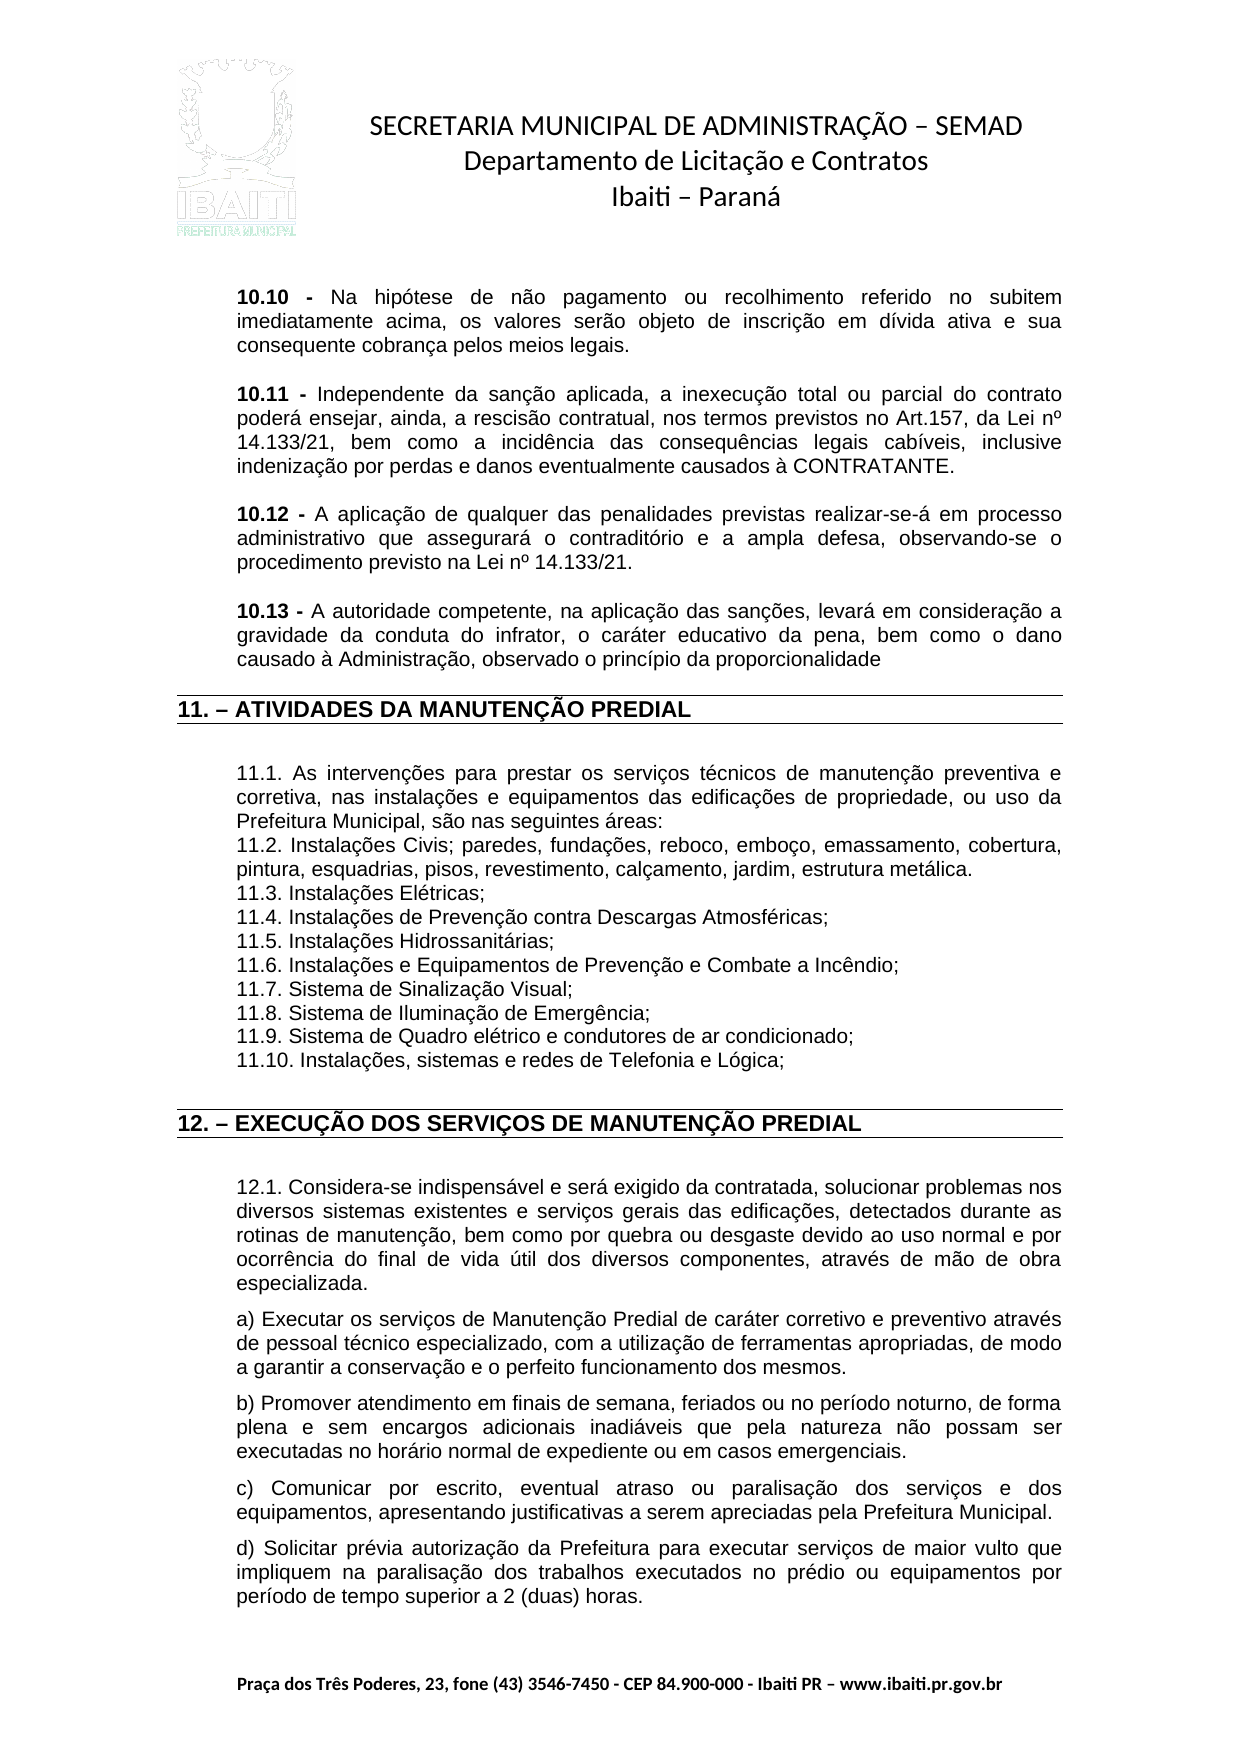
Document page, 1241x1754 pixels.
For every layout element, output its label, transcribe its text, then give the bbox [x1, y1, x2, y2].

text 11.7. Sistema de Sinalização Visual; [236, 976, 1063, 1000]
text 11.2. Instalações Civis; paredes, fundações, reboco, emboço, emassamento, cobertura, pintura, esquadrias, pisos, revestimento, calçamento, jardim, estrutura metálica. [236, 833, 1063, 881]
text d) Solicitar prévia autorização da Prefeitura para executar serviços de maior vulto que impliquem na paralisação dos trabalhos executados no prédio ou equipamentos por período de tempo superior a 2 (duas) horas. [236, 1536, 1063, 1608]
text 11.6. Instalações e Equipamentos de Prevenção e Combate a Incêndio; [236, 952, 1063, 976]
text 11.1. As intervenções para prestar os serviços técnicos de manutenção preventiva e corretiva, nas instalações e equipamentos das edificações de propriedade, ou uso da Prefeitura Municipal, são nas seguintes áreas: [236, 761, 1063, 833]
text 11.10. Instalações, sistemas e redes de Telefonia e Lógica; [236, 1048, 1063, 1072]
text 11.3. Instalações Elétricas; [236, 881, 1063, 904]
text 11. – ATIVIDADES DA MANUTENÇÃO PREDIAL [177, 696, 1063, 723]
text 11.4. Instalações de Prevenção contra Descargas Atmosféricas; [236, 904, 1063, 928]
text a) Executar os serviços de Manutenção Predial de caráter corretivo e preventivo através de pessoal técnico especializado, com a utilização de ferramentas apropriadas, de modo a garantir a conservação e o perfeito funcionamento dos mesmos. [236, 1307, 1063, 1379]
text c) Comunicar por escrito, eventual atraso ou paralisação dos serviços e dos equipamentos, apresentando justificativas a serem apreciadas pela Prefeitura Municipal. [236, 1476, 1063, 1523]
text 11.8. Sistema de Iluminação de Emergência; [236, 1000, 1063, 1024]
text 12. – EXECUÇÃO DOS SERVIÇOS DE MANUTENÇÃO PREDIAL [177, 1110, 1063, 1137]
text 11.9. Sistema de Quadro elétrico e condutores de ar condicionado; [236, 1024, 1063, 1048]
text 10.10 - Na hipótese de não pagamento ou recolhimento referido no subitem imediatamente acima, os valores serão objeto de inscrição em dívida ativa e sua consequente cobrança pelos meios legais. [237, 285, 1063, 357]
text 11.5. Instalações Hidrossanitárias; [236, 928, 1063, 952]
text 12.1. Considera-se indispensável e será exigido da contratada, solucionar problemas nos diversos sistemas existentes e serviços gerais das edificações, detectados durante as rotinas de manutenção, bem como por quebra ou desgaste devido ao uso normal e por ocorrência do final de vida útil dos diversos componentes, através de mão de obra especializada. [236, 1174, 1063, 1294]
text b) Promover atendimento em finais de semana, feriados ou no período noturno, de forma plena e sem encargos adicionais inadiáveis que pela natureza não possam ser executadas no horário normal de expediente ou em casos emergenciais. [236, 1391, 1063, 1463]
text 10.11 - Independente da sanção aplicada, a inexecução total ou parcial do contrato poderá ensejar, ainda, a rescisão contratual, nos termos previstos no Art.157, da Lei nº 14.133/21, bem como a incidência das consequências legais cabíveis, inclusive indenização por perdas e danos eventualmente causados à CONTRATANTE. [237, 382, 1063, 478]
text 10.12 - A aplicação de qualquer das penalidades previstas realizar-se-á em processo administrativo que assegurará o contraditório e a ampla defesa, observando-se o procedimento previsto na Lei nº 14.133/21. [237, 502, 1063, 574]
text 10.13 - A autoridade competente, na aplicação das sanções, levará em consideração a gravidade da conduta do infrator, o caráter educativo da pena, bem como o dano causado à Administração, observado o princípio da proporcionalidade [237, 599, 1063, 671]
